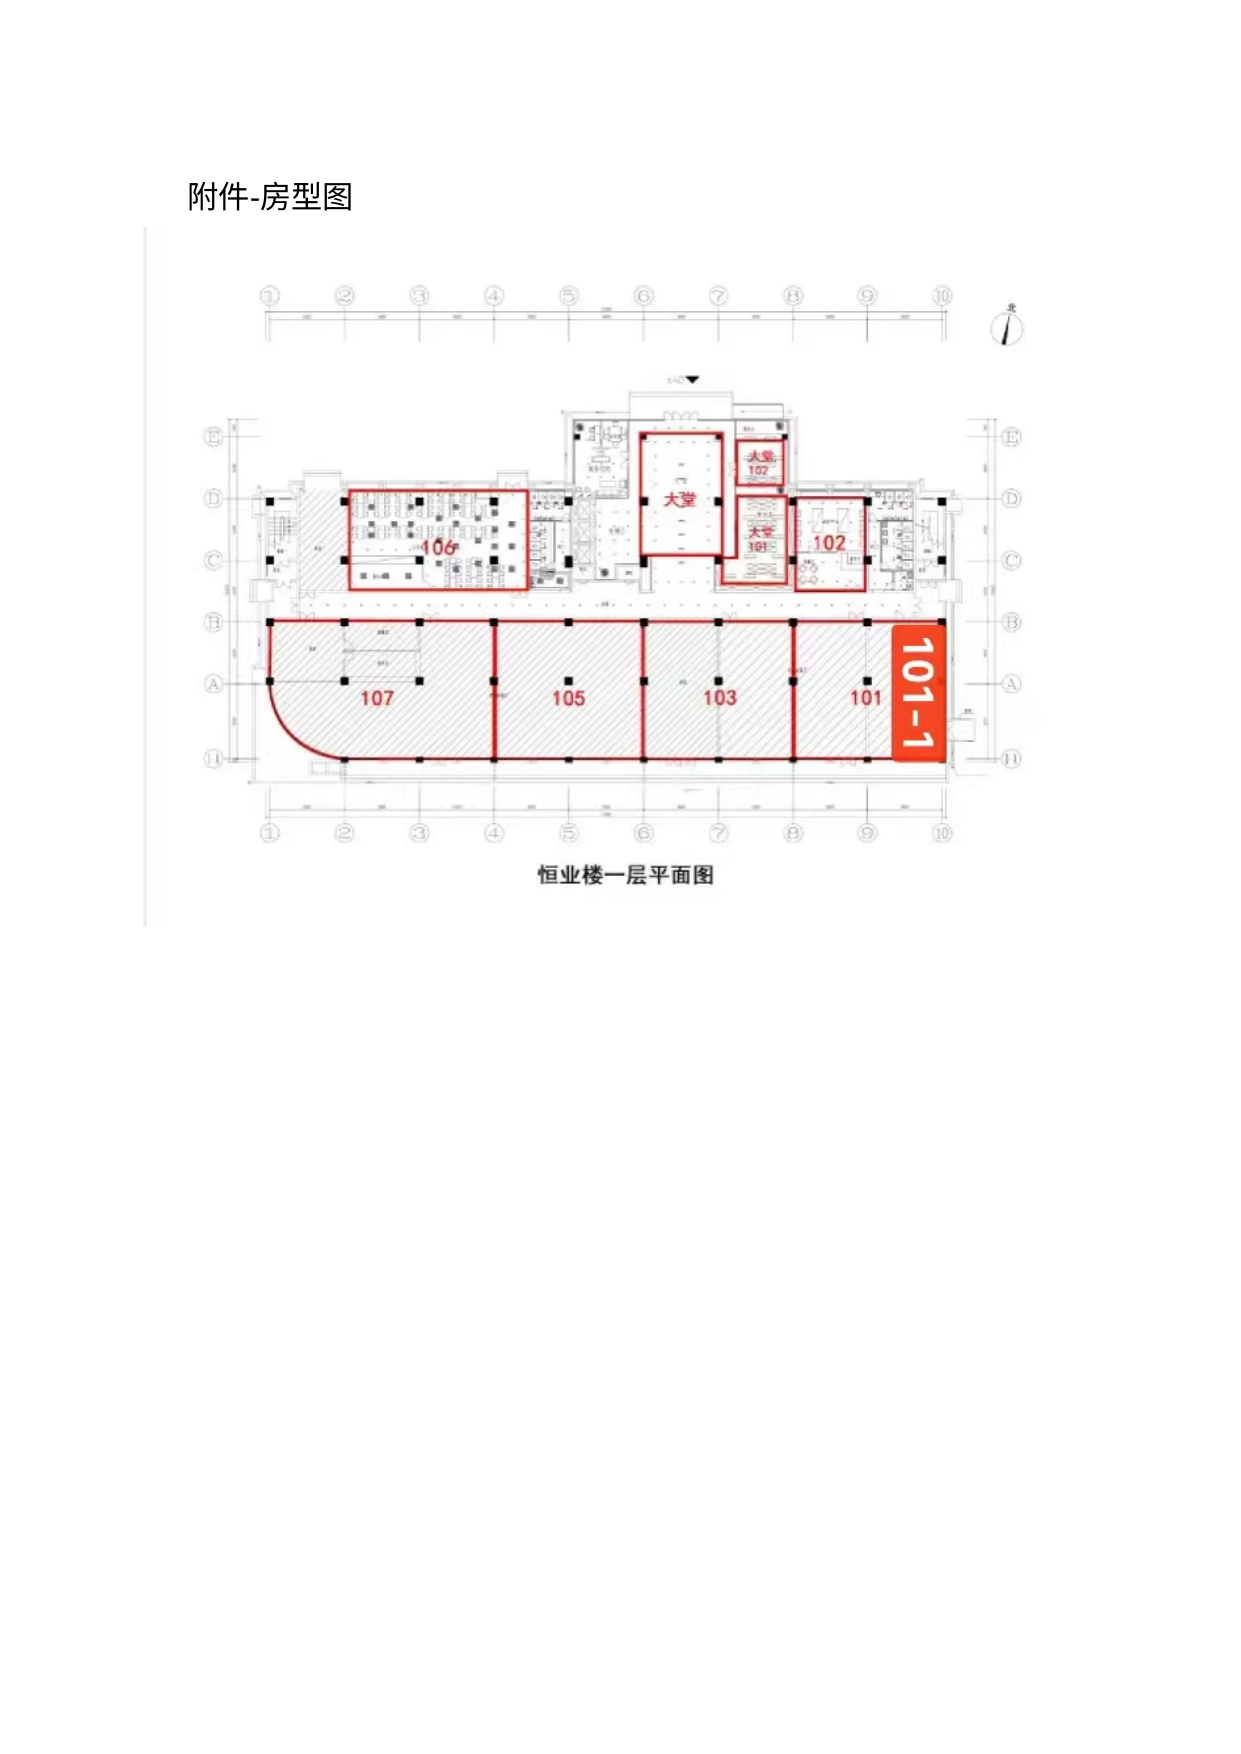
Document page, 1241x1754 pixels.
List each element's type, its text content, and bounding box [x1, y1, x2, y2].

text 附件-房型图 [187, 162, 1053, 227]
picture [143, 227, 1091, 927]
